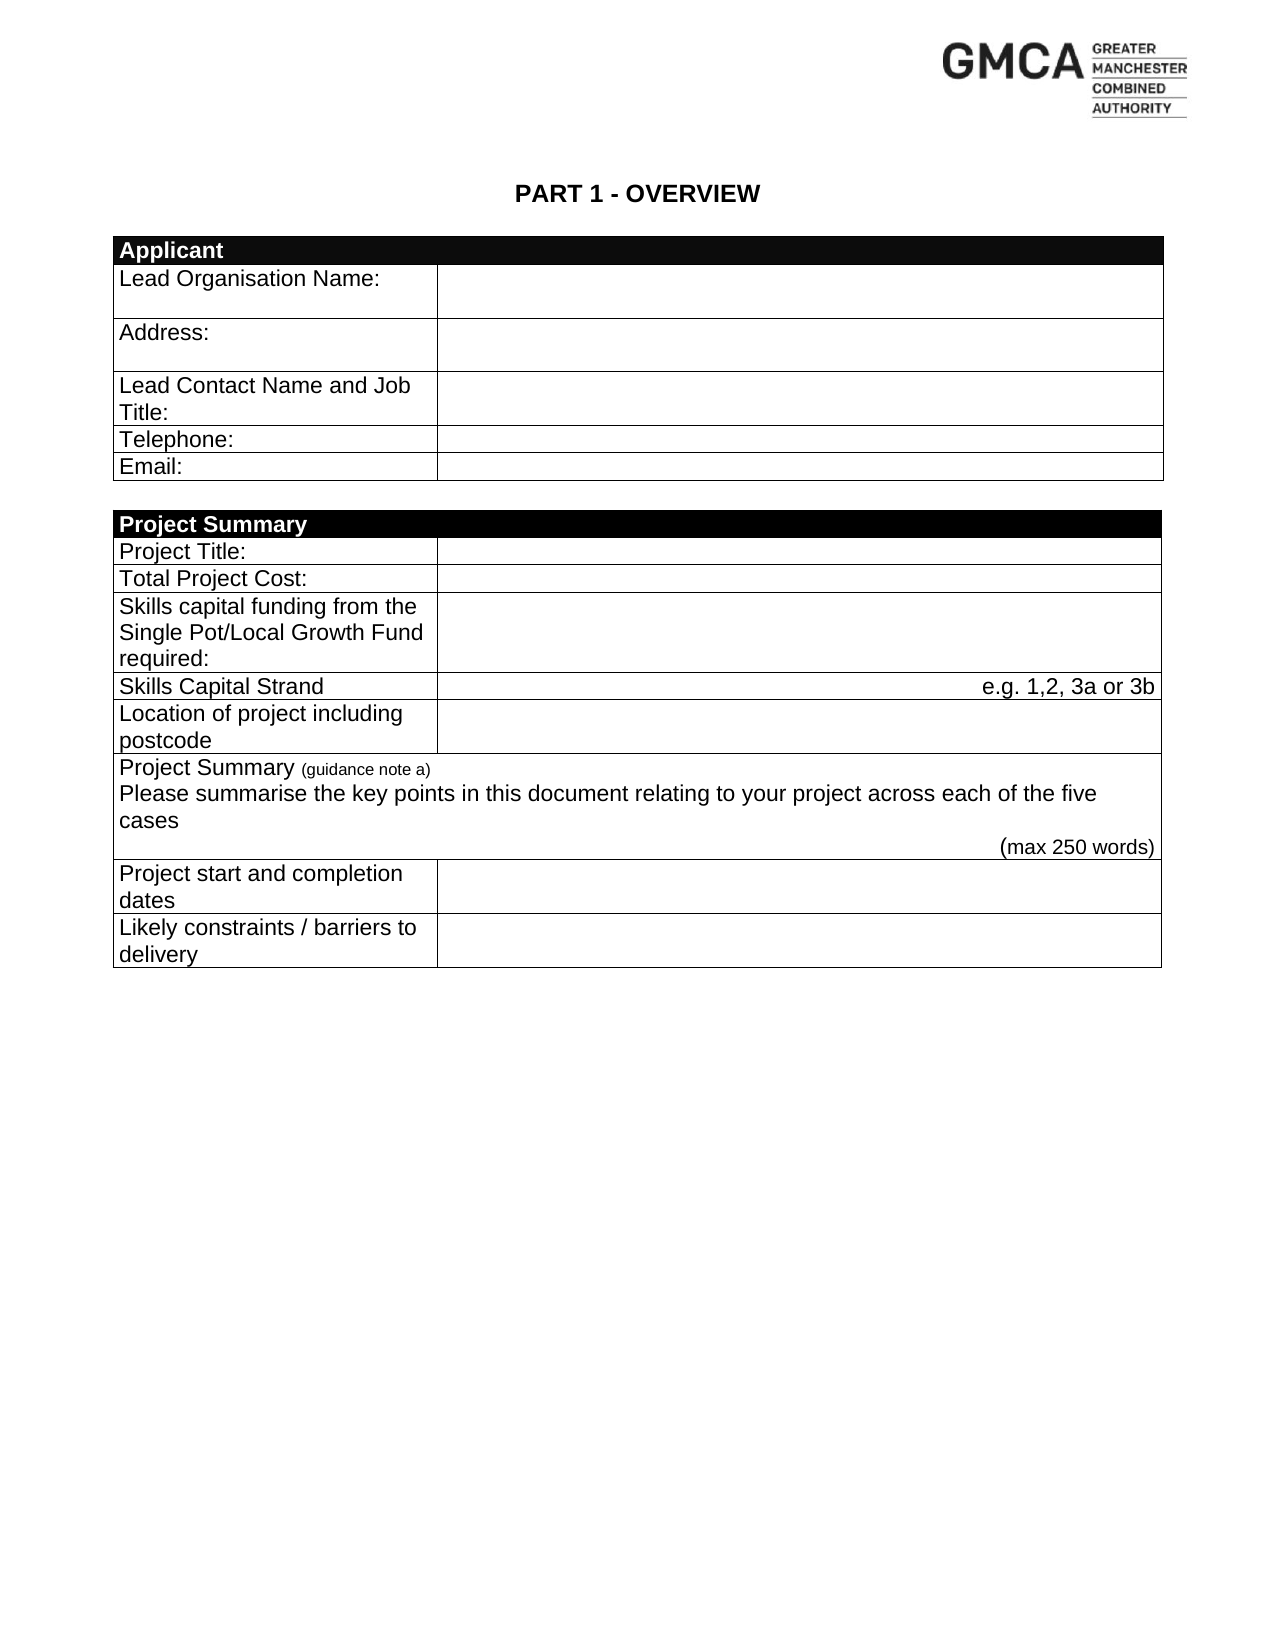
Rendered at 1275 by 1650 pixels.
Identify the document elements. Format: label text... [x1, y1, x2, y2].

table_cell [438, 426, 1163, 452]
table_cell Project start and completion dates [114, 860, 437, 913]
table_cell [438, 565, 1161, 592]
table_cell Email: [114, 453, 437, 480]
table_cell [438, 700, 1161, 753]
table_cell Skills capital funding from the Single Pot/Local Growth Fund required: [114, 593, 437, 672]
table_cell [438, 372, 1163, 425]
table_header Project Summary [114, 511, 1161, 537]
table_cell Address: [114, 319, 437, 371]
table_cell Lead Organisation Name: [114, 265, 437, 317]
table_cell [438, 593, 1161, 672]
table_cell Skills Capital Strand [114, 673, 437, 699]
table_cell Lead Contact Name and Job Title: [114, 372, 437, 425]
table_cell e.g. 1,2, 3a or 3b [438, 673, 1161, 699]
table_cell [438, 914, 1161, 967]
picture [938, 29, 1198, 123]
table_header Applicant [114, 237, 1163, 264]
table_cell Likely constraints / barriers to delivery [114, 914, 437, 967]
table_cell Project Title: [114, 538, 437, 564]
table_cell [438, 319, 1163, 371]
table_cell [438, 860, 1161, 913]
text PART 1 - OVERVIEW [112, 179, 1162, 207]
table_cell [438, 265, 1163, 317]
table_cell Project Summary (guidance note a) Please summarise the key points in this document relating to your project across each of the five cases (max 250 words) [114, 754, 1161, 859]
table_cell Total Project Cost: [114, 565, 437, 592]
table_cell Telephone: [114, 426, 437, 452]
table_cell Location of project including postcode [114, 700, 437, 753]
table_cell [438, 538, 1161, 564]
table_cell [438, 453, 1163, 480]
